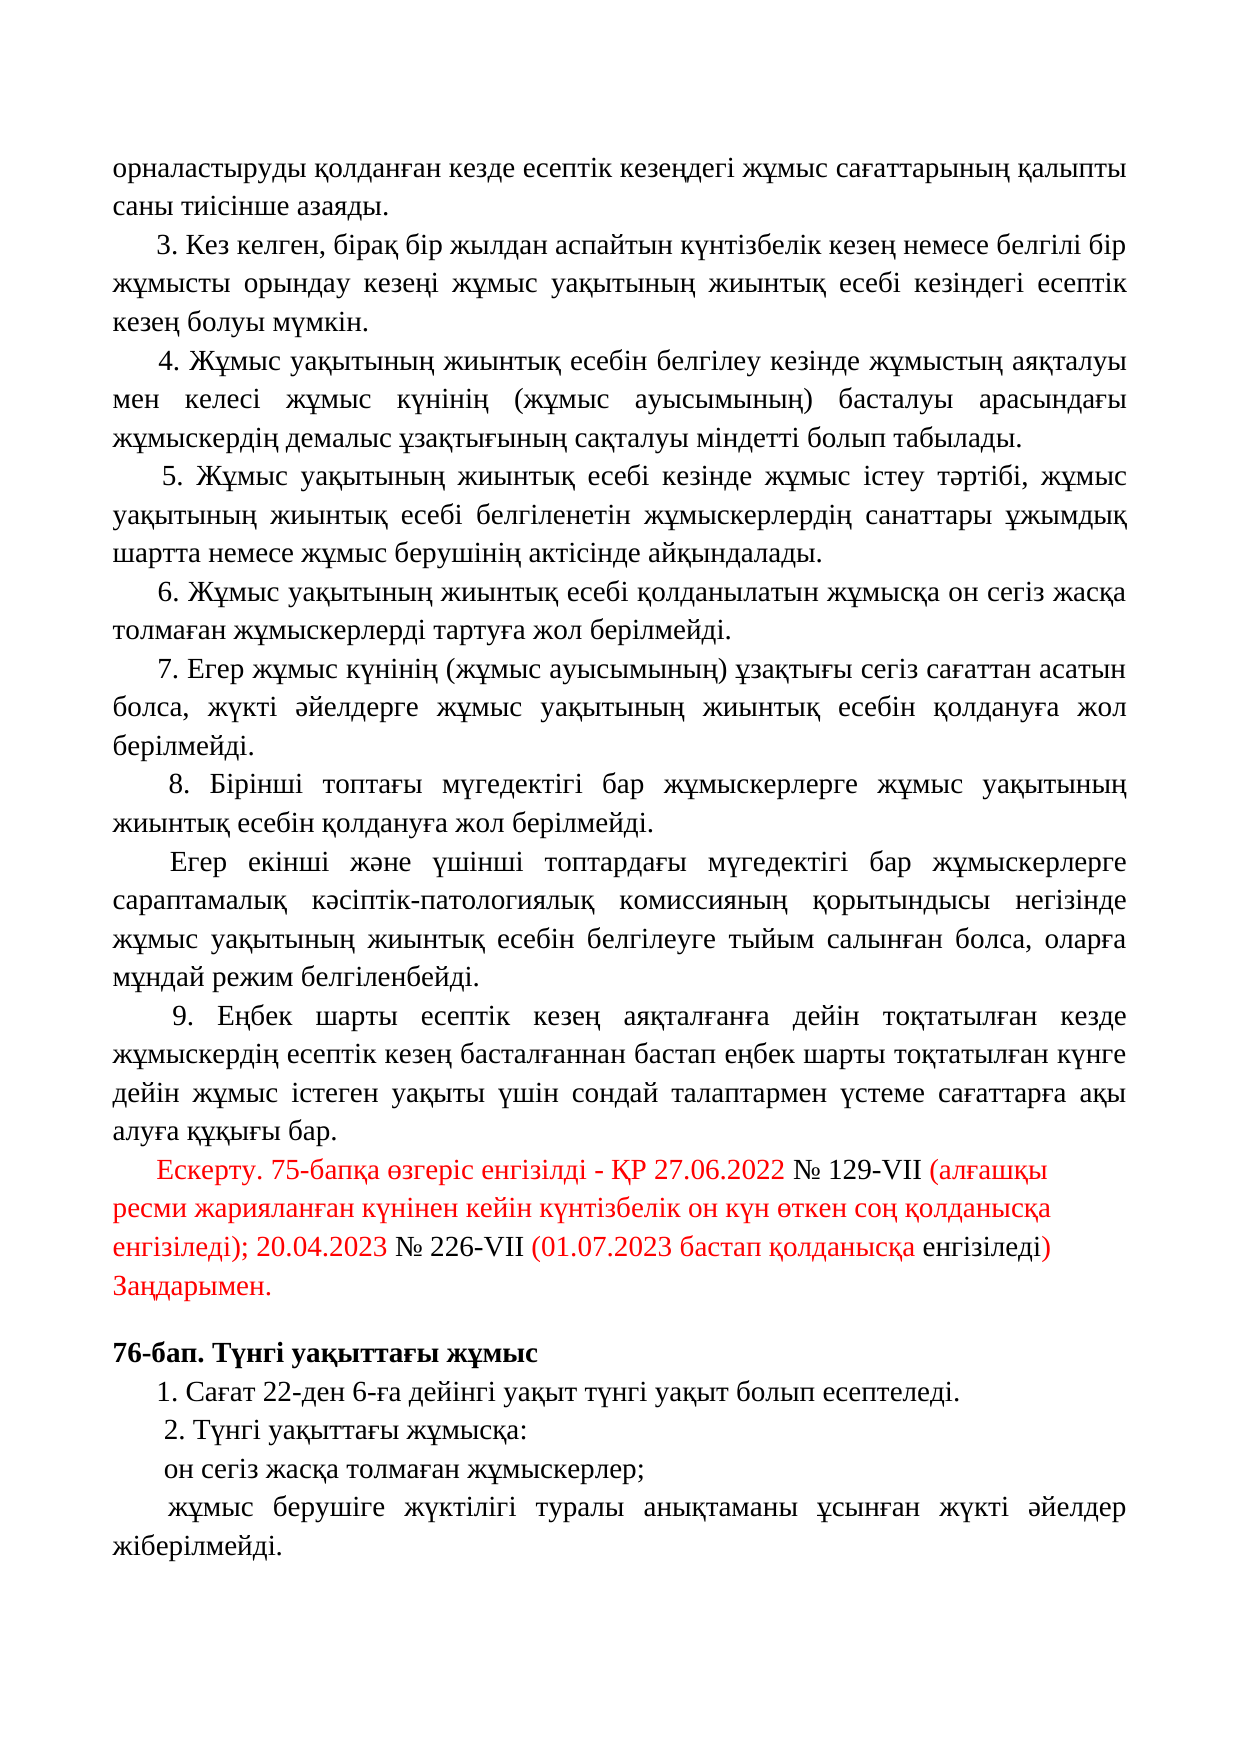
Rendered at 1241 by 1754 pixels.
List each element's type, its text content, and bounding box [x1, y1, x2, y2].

text 2. Түнгі уақыттағы жұмысқа: [112, 1412, 1128, 1446]
text он сегіз жасқа толмаған жұмыскерлер; [112, 1451, 1128, 1484]
text 7. Егер жұмыс күнінің (жұмыс ауысымының) ұзақтығы сегіз сағаттан асатын болса, жүкті әйелдерге жұмыс уақытының жиынтық есебін қолдануға жол берілмейді. [112, 651, 1128, 762]
text 3. Кез келген, бірақ бір жылдан аспайтын күнтізбелік кезең немесе белгілі бір жұмысты орындау кезеңі жұмыс уақытының жиынтық есебі кезіндегі есептік кезең болуы мүмкін. [112, 227, 1128, 338]
text 9. Еңбек шарты есептік кезең аяқталғанға дейін тоқтатылған кезде жұмыскердің есептік кезең басталғаннан бастап еңбек шарты тоқтатылған күнге дейін жұмыс істеген уақыты үшін сондай талаптармен үстеме сағаттарға ақы алуға құқығы бар. [112, 998, 1128, 1147]
text Егер екінші және үшінші топтардағы мүгедектігі бар жұмыскерлерге сараптамалық кәсіптік-патологиялық комиссияның қорытындысы негізінде жұмыс уақытының жиынтық есебін белгілеуге тыйым салынған болса, оларға мұндай режим белгіленбейді. [112, 844, 1128, 993]
text Ескерту. 75-бапқа өзгеріс енгізілді - ҚР 27.06.2022 № 129-VII (алғашқы ресми жарияланған күнінен кейін күнтізбелік он күн өткен соң қолданысқа енгізіледі); 20.04.2023 № 226-VII (01.07.2023 бастап қолданысқа енгізіледі) Заңдарымен. [112, 1152, 1128, 1331]
text 4. Жұмыс уақытының жиынтық есебін белгілеу кезінде жұмыстың аяқталуы мен келесі жұмыс күнінің (жұмыс ауысымының) басталуы арасындағы жұмыскердің демалыс ұзақтығының сақталуы міндетті болып табылады. [112, 343, 1128, 453]
text 5. Жұмыс уақытының жиынтық есебі кезінде жұмыс істеу тәртібі, жұмыс уақытының жиынтық есебі белгіленетін жұмыскерлердің санаттары ұжымдық шартта немесе жұмыс берушінің актісінде айқындалады. [112, 458, 1128, 569]
text 8. Бірінші топтағы мүгедектігі бар жұмыскерлерге жұмыс уақытының жиынтық есебін қолдануға жол берілмейді. [112, 767, 1128, 839]
text 1. Сағат 22-ден 6-ға дейінгі уақыт түнгі уақыт болып есептеледі. [112, 1374, 1128, 1407]
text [112, 150, 1128, 222]
text 6. Жұмыс уақытының жиынтық есебі қолданылатын жұмысқа он сегіз жасқа толмаған жұмыскерлерді тартуға жол берілмейді. [112, 574, 1128, 646]
text 76-бап. Түнгі уақыттағы жұмыс [112, 1335, 1128, 1369]
text жұмыс берушіге жүктілігі туралы анықтаманы ұсынған жүкті әйелдер жіберілмейді. [112, 1489, 1128, 1562]
